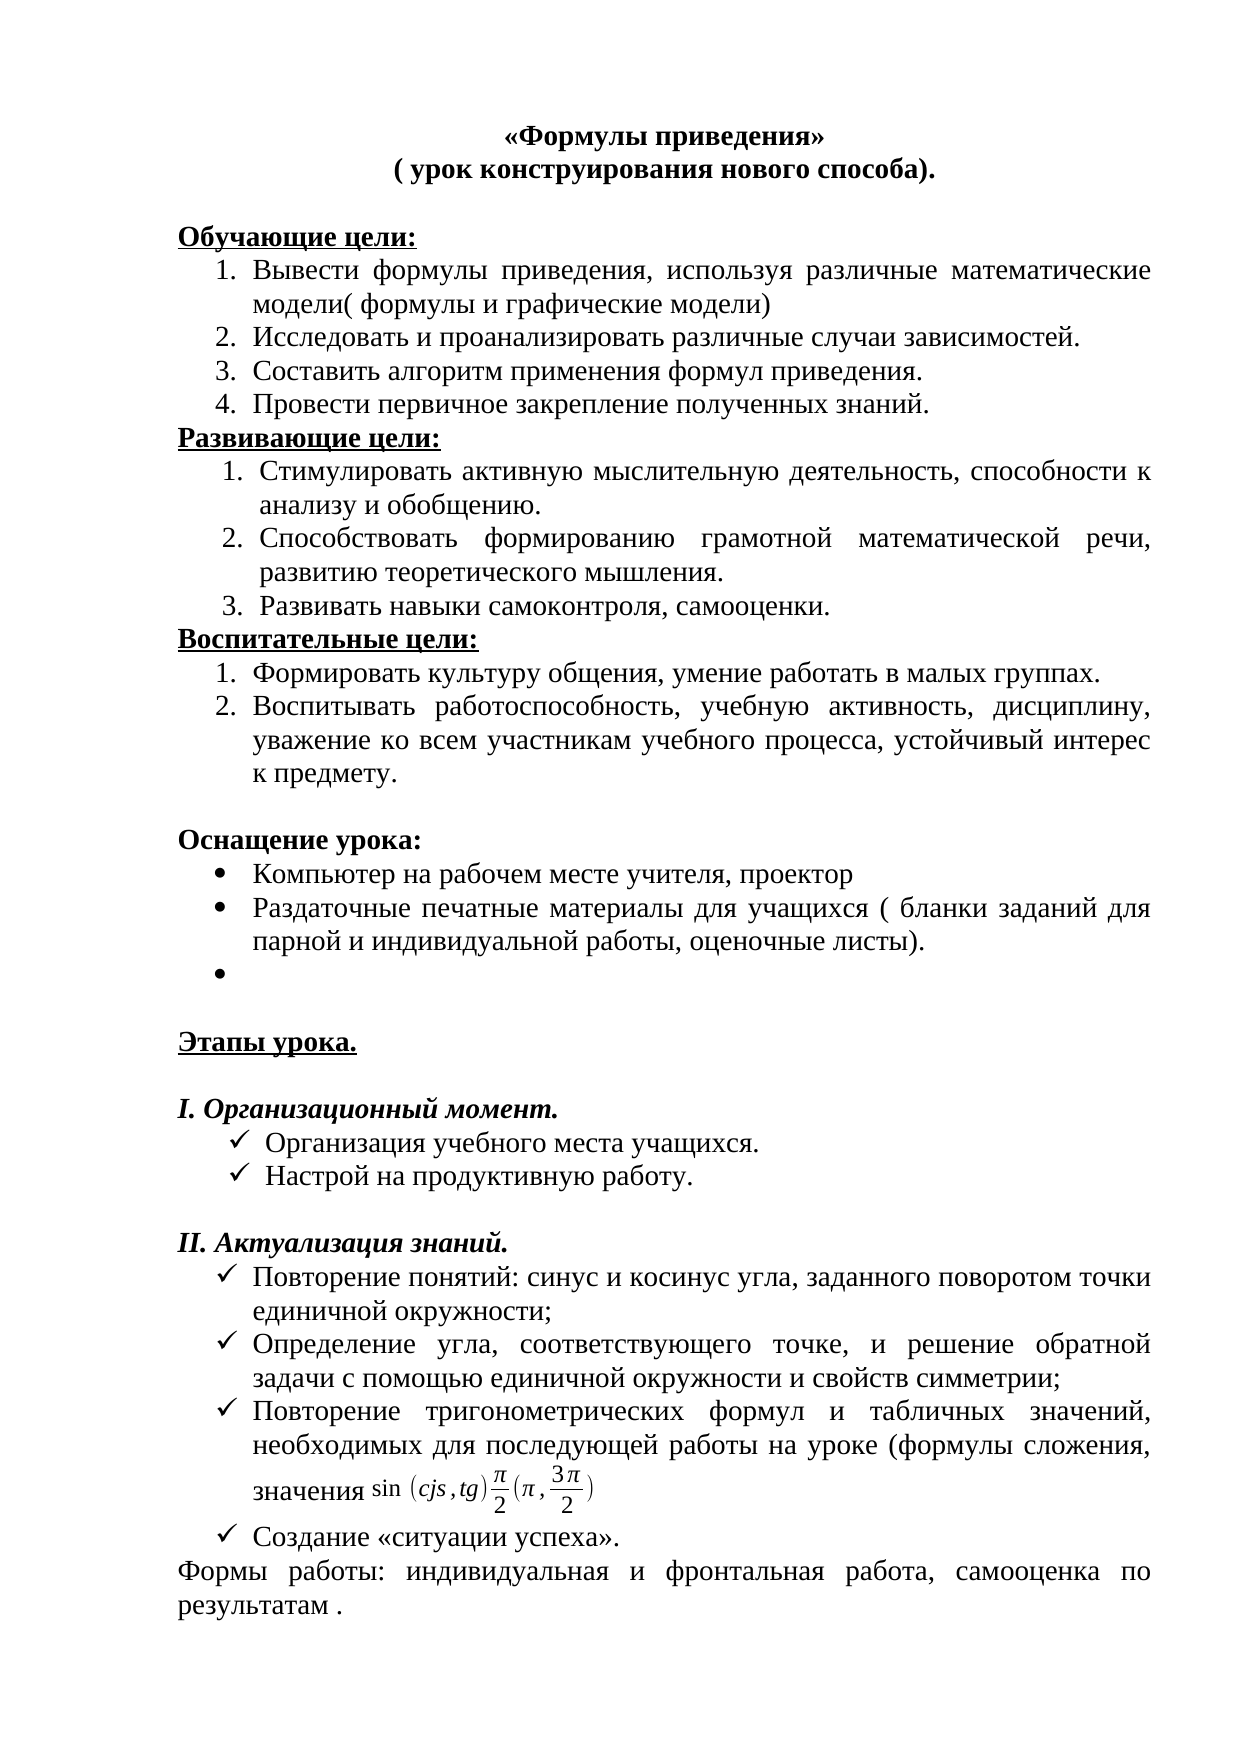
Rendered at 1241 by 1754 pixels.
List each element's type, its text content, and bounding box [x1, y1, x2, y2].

list Компьютер на рабочем месте учителя, проектор [215, 856, 1152, 890]
text Обучающие цели: [177, 219, 1152, 252]
text Воспитательные цели: [177, 621, 1152, 655]
list Повторение понятий: синус и косинус угла, заданного поворотом точки единичной окружности; [215, 1259, 1152, 1326]
text Этапы урока. [177, 1024, 1152, 1058]
list Исследовать и проанализировать различные случаи зависимостей. [215, 319, 1152, 353]
list Составить алгоритм применения формул приведения. [215, 353, 1152, 386]
list Стимулировать активную мыслительную деятельность, способности к анализу и обобщению. [222, 453, 1152, 521]
list Развивать навыки самоконтроля, самооценки. [222, 588, 1152, 621]
text II. Актуализация знаний. [177, 1226, 1152, 1259]
list Организация учебного места учащихся. [227, 1125, 1152, 1158]
list Определение угла, соответствующего точке, и решение обратной задачи с помощью единичной окружности и свойств симметрии; [215, 1326, 1152, 1393]
text ( урок конструирования нового способа). [177, 152, 1152, 185]
list Провести первичное закрепление полученных знаний. [215, 386, 1152, 420]
list Формировать культуру общения, умение работать в малых группах. [215, 655, 1152, 688]
text Оснащение урока: [177, 822, 1152, 856]
list Воспитывать работоспособность, учебную активность, дисциплину, уважение ко всем участникам учебного процесса, устойчивый интерес к предмету. [215, 688, 1152, 789]
list Создание «ситуации успеха». [215, 1519, 1152, 1553]
list Способствовать формированию грамотной математической речи, развитию теоретического мышления. [222, 521, 1152, 588]
text «Формулы приведения» [177, 118, 1152, 152]
text I. Организационный момент. [177, 1091, 1152, 1125]
list Вывести формулы приведения, используя различные математические модели( формулы и графические модели) [215, 252, 1152, 319]
list Раздаточные печатные материалы для учащихся ( бланки заданий для парной и индивидуальной работы, оценочные листы). [215, 890, 1152, 957]
text Развивающие цели: [177, 420, 1152, 453]
list Повторение тригонометрических формул и табличных значений, необходимых для последующей работы на уроке (формулы сложения, значения [215, 1393, 1152, 1519]
list Настрой на продуктивную работу. [227, 1158, 1152, 1192]
text Формы работы: индивидуальная и фронтальная работа, самооценка по результатам . [177, 1553, 1152, 1620]
